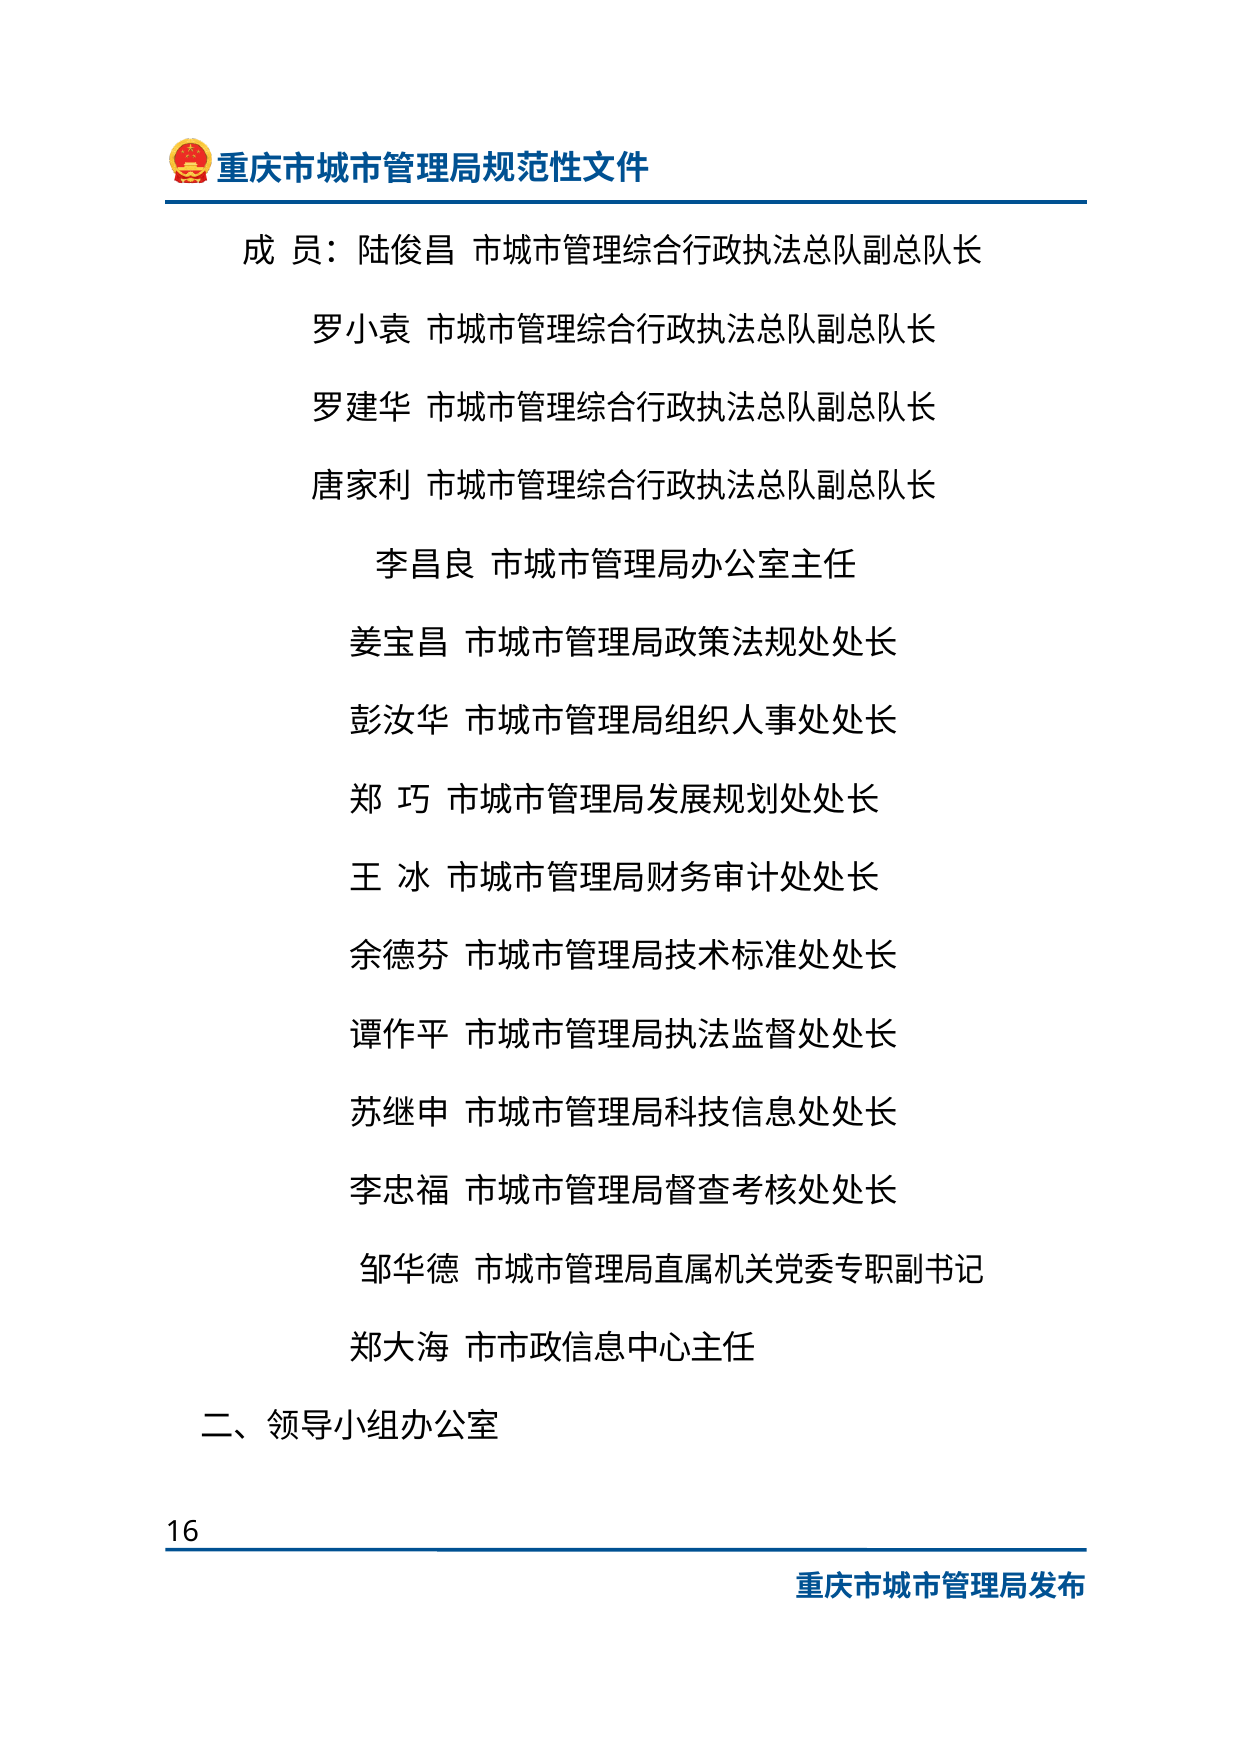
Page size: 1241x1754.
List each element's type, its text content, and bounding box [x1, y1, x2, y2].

text 谭作平 市城市管理局执法监督处处长 [165, 999, 1087, 1064]
text 郑大海 市市政信息中心主任 [165, 1312, 1087, 1378]
text 姜宝昌 市城市管理局政策法规处处长 [165, 607, 1087, 673]
text 余德芬 市城市管理局技术标准处处长 [165, 920, 1087, 986]
text 邹华德 市城市管理局直属机关党委专职副书记 [342, 1234, 1087, 1299]
picture [165, 136, 216, 187]
text 唐家利 市城市管理综合行政执法总队副总队长 [242, 450, 1087, 516]
text 王 冰 市城市管理局财务审计处处长 [165, 842, 1087, 908]
text 成 员：陆俊昌 市城市管理综合行政执法总队副总队长 [242, 215, 1087, 281]
text 罗建华 市城市管理综合行政执法总队副总队长 [242, 372, 1087, 438]
text 苏继申 市城市管理局科技信息处处长 [165, 1077, 1087, 1143]
text 李昌良 市城市管理局办公室主任 [176, 529, 1087, 594]
text 李忠福 市城市管理局督查考核处处长 [165, 1155, 1087, 1221]
text 彭汝华 市城市管理局组织人事处处长 [165, 685, 1087, 751]
text 罗小袁 市城市管理综合行政执法总队副总队长 [242, 294, 1087, 359]
text 二、领导小组办公室 [165, 1390, 1087, 1456]
text 郑 巧 市城市管理局发展规划处处长 [165, 764, 1087, 829]
